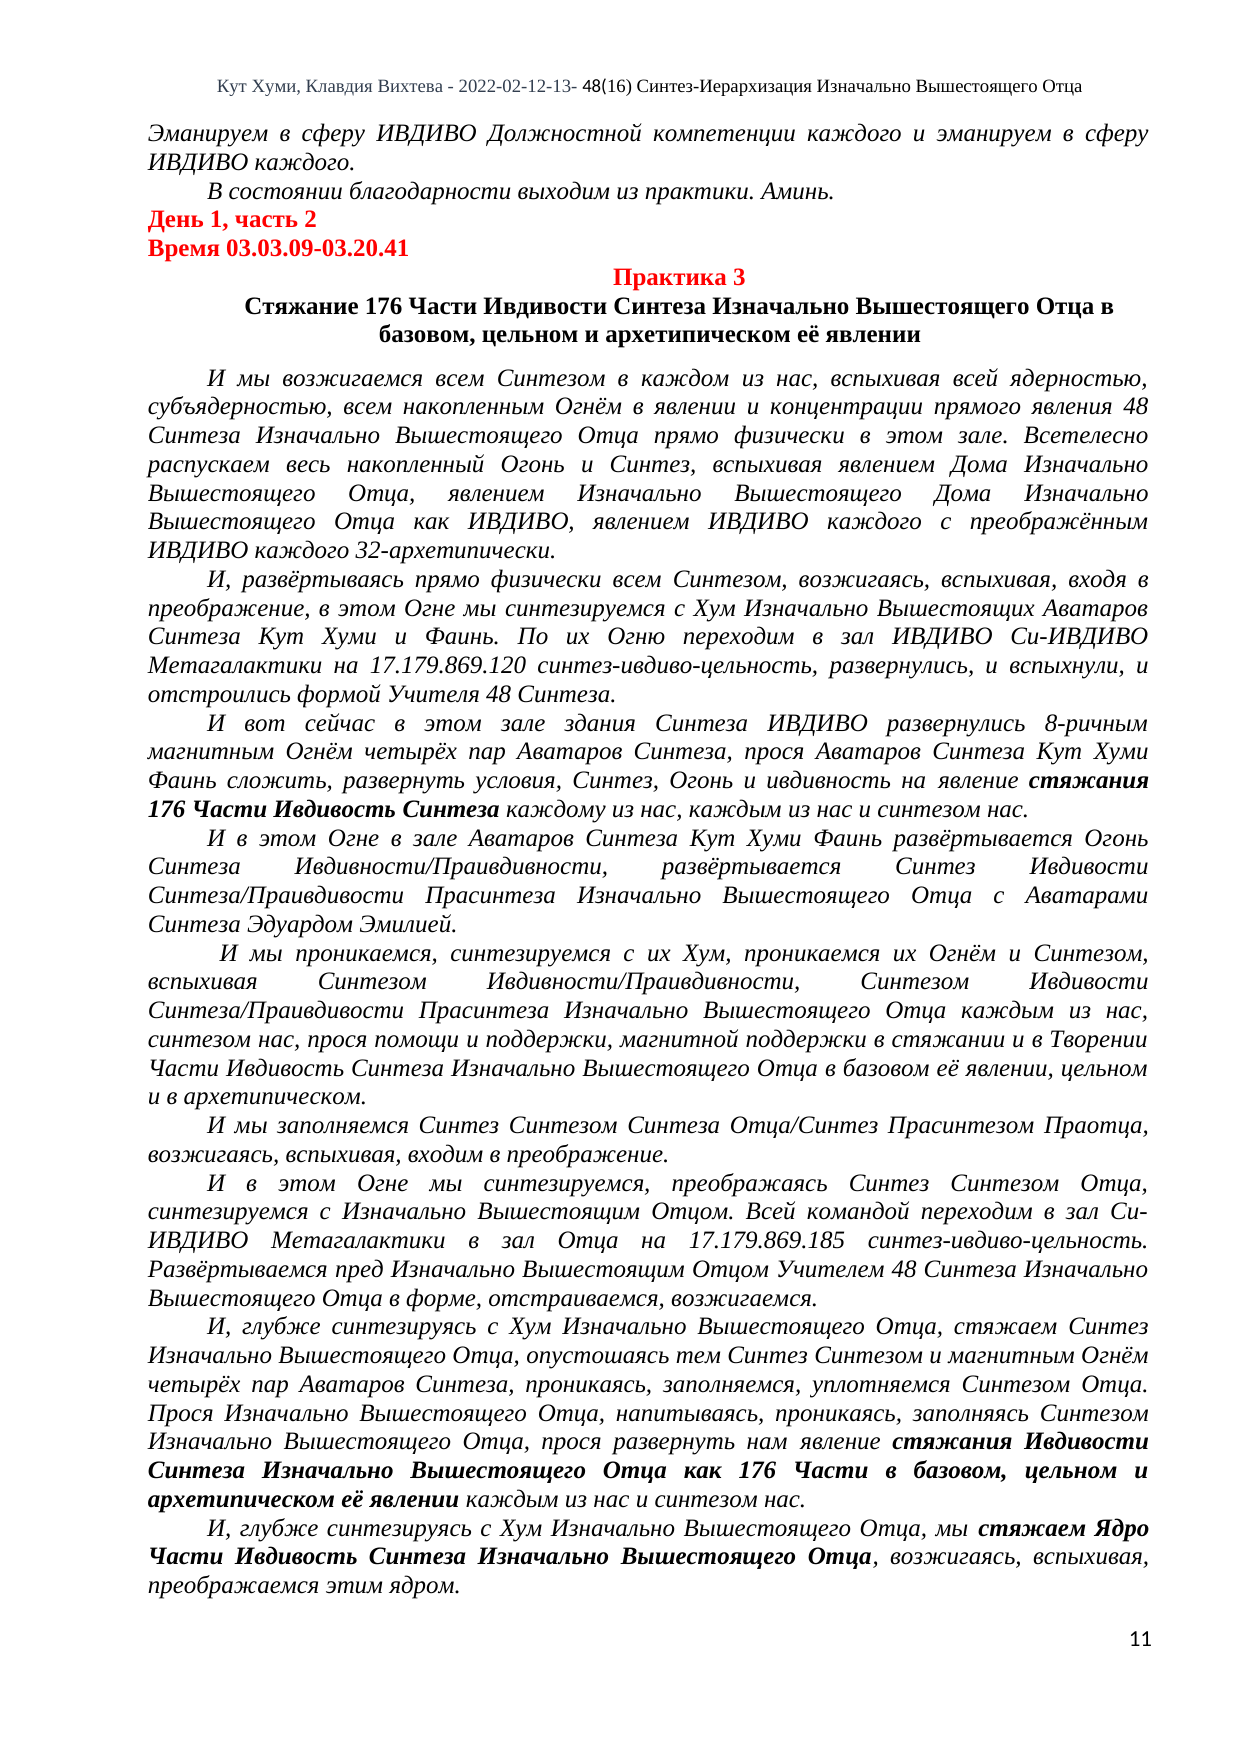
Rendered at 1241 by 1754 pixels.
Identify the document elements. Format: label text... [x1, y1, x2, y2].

text И мы заполняемся Синтез Синтезом Синтеза Отца/Синтез Прасинтезом Праотца, возжигаясь, вспыхивая, входим в преображение. [148, 1110, 1152, 1168]
text И, развёртываясь прямо физически всем Синтезом, возжигаясь, вспыхивая, входя в преображение, в этом Огне мы синтезируемся с Хум Изначально Вышестоящих Аватаров Синтеза Кут Хуми и Фаинь. По их Огню переходим в зал ИВДИВО Си-ИВДИВО Метагалактики на 17.179.869.120 синтез-ивдиво-цельность, развернулись, и вспыхнули, и отстроились формой Учителя 48 Синтеза. [148, 564, 1152, 708]
text И мы проникаемся, синтезируемся с их Хум, проникаемся их Огнём и Синтезом, вспыхивая Синтезом Ивдивности/Праивдивности, Синтезом Ивдивости Синтеза/Праивдивости Прасинтеза Изначально Вышестоящего Отца каждым из нас, синтезом нас, прося помощи и поддержки, магнитной поддержки в стяжании и в Творении Части Ивдивость Синтеза Изначально Вышестоящего Отца в базовом её явлении, цельном и в архетипическом. [148, 938, 1152, 1110]
text Практика 3 [148, 262, 1152, 291]
text И, глубже синтезируясь с Хум Изначально Вышестоящего Отца, мы стяжаем Ядро Части Ивдивость Синтеза Изначально Вышестоящего Отца, возжигаясь, вспыхивая, преображаемся этим ядром. [148, 1513, 1152, 1599]
text Время 03.03.09-03.20.41 [148, 233, 1152, 262]
text И вот сейчас в этом зале здания Синтеза ИВДИВО развернулись 8-ричным магнитным Огнём четырёх пар Аватаров Синтеза, прося Аватаров Синтеза Кут Хуми Фаинь сложить, развернуть условия, Синтез, Огонь и ивдивность на явление стяжания 176 Части Ивдивость Синтеза каждому из нас, каждым из нас и синтезом нас. [148, 708, 1152, 823]
text В состоянии благодарности выходим из практики. Аминь. [148, 176, 1152, 204]
text День 1, часть 2 [148, 204, 1152, 233]
text И мы возжигаемся всем Синтезом в каждом из нас, вспыхивая всей ядерностью, субъядерностью, всем накопленным Огнём в явлении и концентрации прямого явления 48 Синтеза Изначально Вышестоящего Отца прямо физически в этом зале. Всетелесно распускаем весь накопленный Огонь и Синтез, вспыхивая явлением Дома Изначально Вышестоящего Отца, явлением Изначально Вышестоящего Дома Изначально Вышестоящего Отца как ИВДИВО, явлением ИВДИВО каждого с преображённым ИВДИВО каждого 32-архетипически. [148, 363, 1152, 564]
text И в этом Огне в зале Аватаров Синтеза Кут Хуми Фаинь развёртывается Огонь Синтеза Ивдивности/Праивдивности, развёртывается Синтез Ивдивости Синтеза/Праивдивости Прасинтеза Изначально Вышестоящего Отца с Аватарами Синтеза Эдуардом Эмилией. [148, 823, 1152, 938]
text И в этом Огне мы синтезируемся, преображаясь Синтез Синтезом Отца, синтезируемся с Изначально Вышестоящим Отцом. Всей командой переходим в зал Си-ИВДИВО Метагалактики в зал Отца на 17.179.869.185 синтез-ивдиво-цельность. Развёртываемся пред Изначально Вышестоящим Отцом Учителем 48 Синтеза Изначально Вышестоящего Отца в форме, отстраиваемся, возжигаемся. [148, 1168, 1152, 1311]
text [148, 118, 1152, 176]
text Стяжание 176 Части Ивдивости Синтеза Изначально Вышестоящего Отца в базовом, цельном и архетипическом её явлении [148, 291, 1152, 348]
text И, глубже синтезируясь с Хум Изначально Вышестоящего Отца, стяжаем Синтез Изначально Вышестоящего Отца, опустошаясь тем Синтез Синтезом и магнитным Огнём четырёх пар Аватаров Синтеза, проникаясь, заполняемся, уплотняемся Синтезом Отца. Прося Изначально Вышестоящего Отца, напитываясь, проникаясь, заполняясь Синтезом Изначально Вышестоящего Отца, прося развернуть нам явление стяжания Ивдивости Синтеза Изначально Вышестоящего Отца как 176 Части в базовом, цельном и архетипическом её явлении каждым из нас и синтезом нас. [148, 1311, 1152, 1513]
